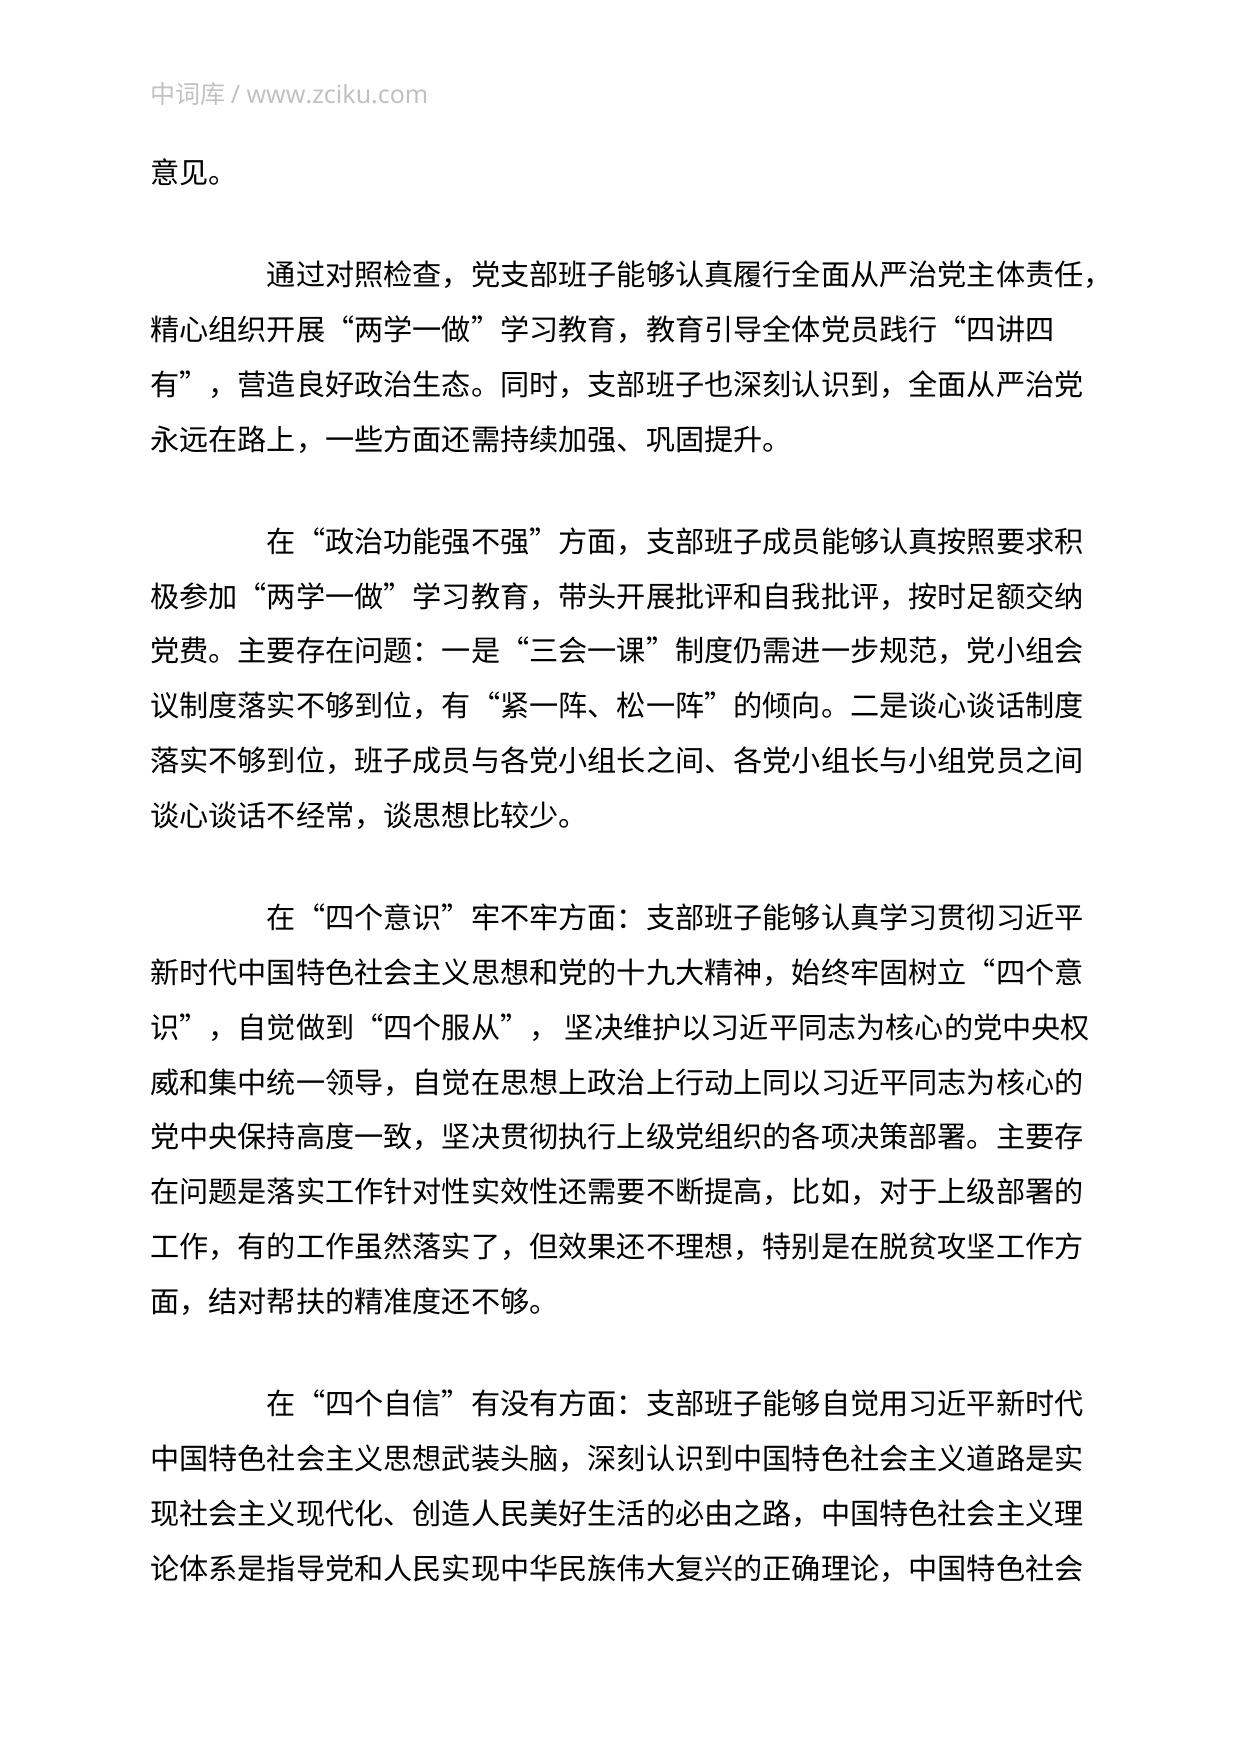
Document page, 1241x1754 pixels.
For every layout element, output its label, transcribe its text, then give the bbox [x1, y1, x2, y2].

text 通过对照检查，党支部班子能够认真履行全面从严治党主体责任，精心组织开展“两学一做”学习教育，教育引导全体党员践行“四讲四有”，营造良好政治生态。同时，支部班子也深刻认识到，全面从严治党永远在路上，一些方面还需持续加强、巩固提升。 [150, 252, 1090, 459]
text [150, 1381, 1090, 1587]
text 在“政治功能强不强”方面，支部班子成员能够认真按照要求积极参加“两学一做”学习教育，带头开展批评和自我批评，按时足额交纳党费。主要存在问题：一是“三会一课”制度仍需进一步规范，党小组会议制度落实不够到位，有“紧一阵、松一阵”的倾向。二是谈心谈话制度落实不够到位，班子成员与各党小组长之间、各党小组长与小组党员之间谈心谈话不经常，谈思想比较少。 [150, 518, 1090, 835]
text 在“四个意识”牢不牢方面：支部班子能够认真学习贯彻习近平新时代中国特色社会主义思想和党的十九大精神，始终牢固树立“四个意识”，自觉做到“四个服从”， 坚决维护以习近平同志为核心的党中央权威和集中统一领导，自觉在思想上政治上行动上同以习近平同志为核心的党中央保持高度一致，坚决贯彻执行上级党组织的各项决策部署。主要存在问题是落实工作针对性实效性还需要不断提高，比如，对于上级部署的工作，有的工作虽然落实了，但效果还不理想，特别是在脱贫攻坚工作方面，结对帮扶的精准度还不够。 [150, 894, 1090, 1321]
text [150, 150, 1090, 192]
